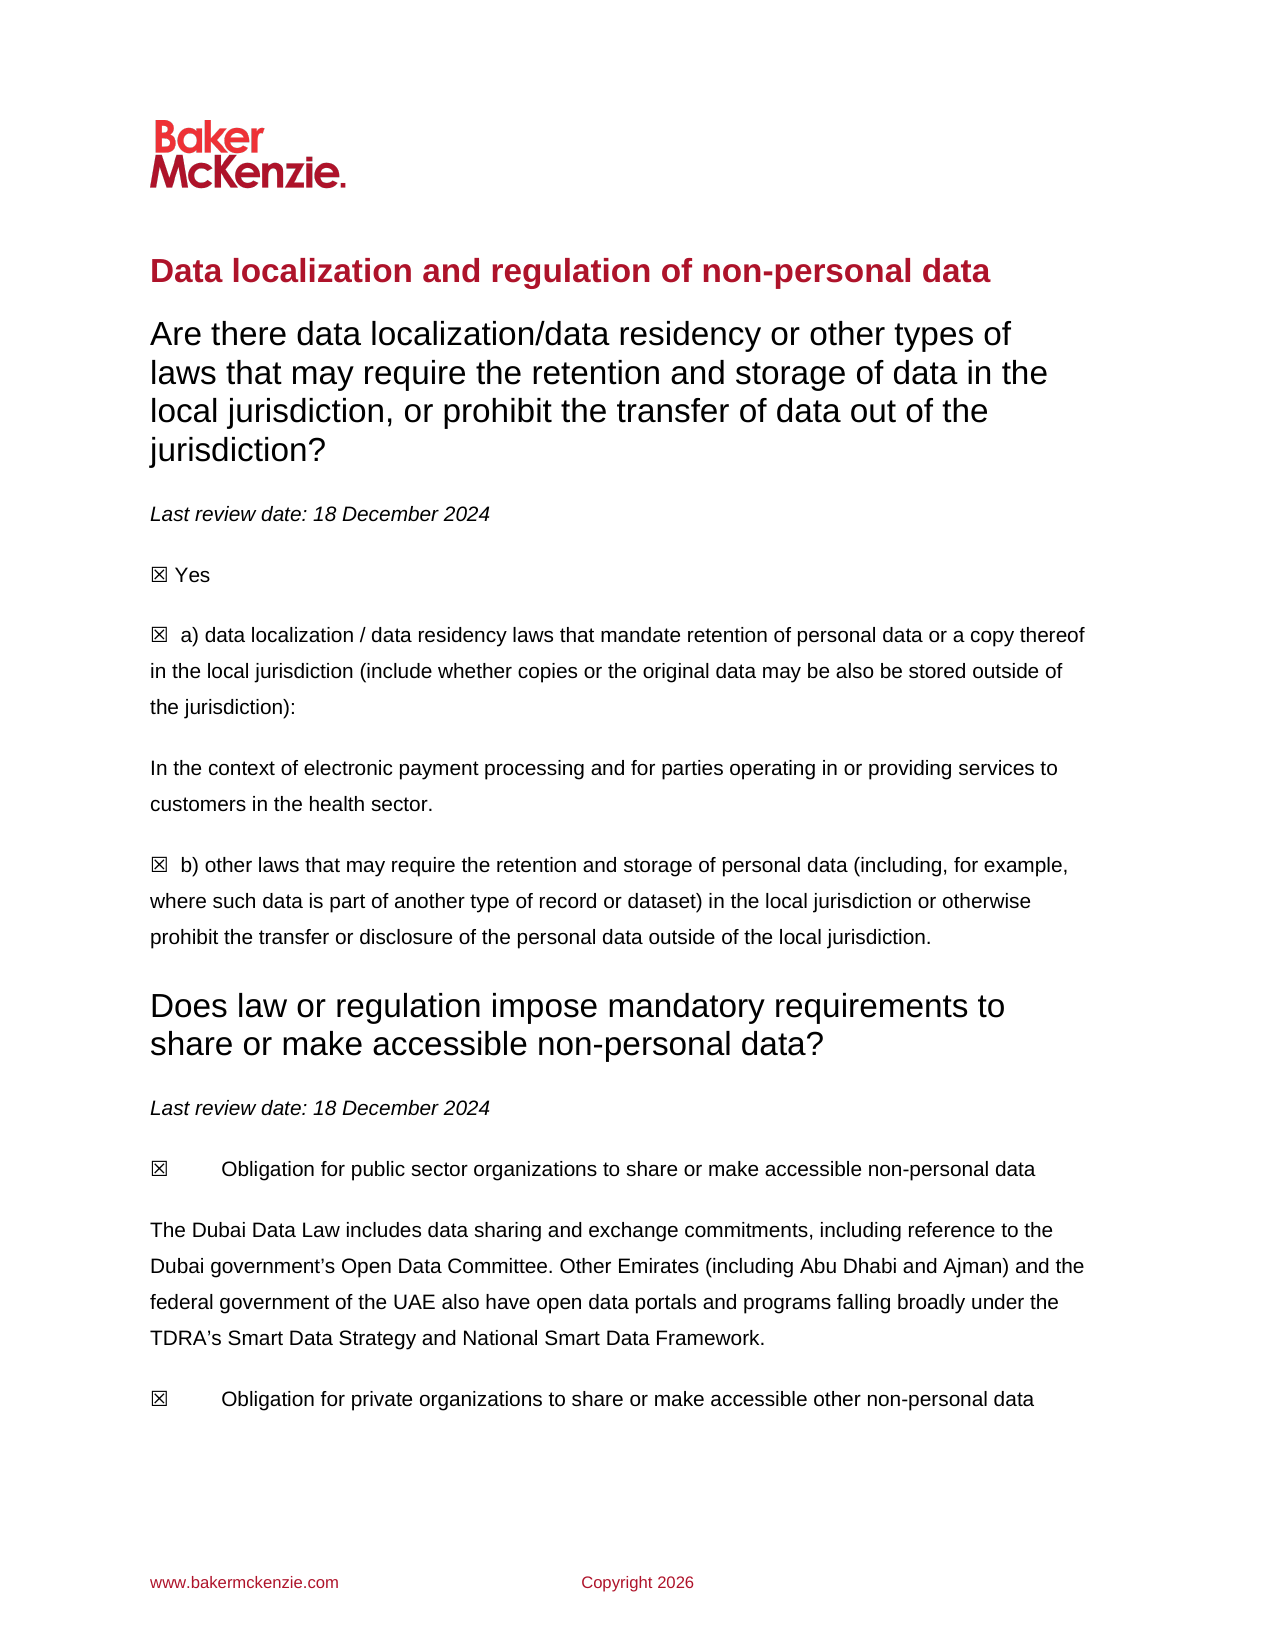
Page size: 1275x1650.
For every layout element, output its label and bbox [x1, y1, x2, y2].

picture [150, 120, 346, 189]
